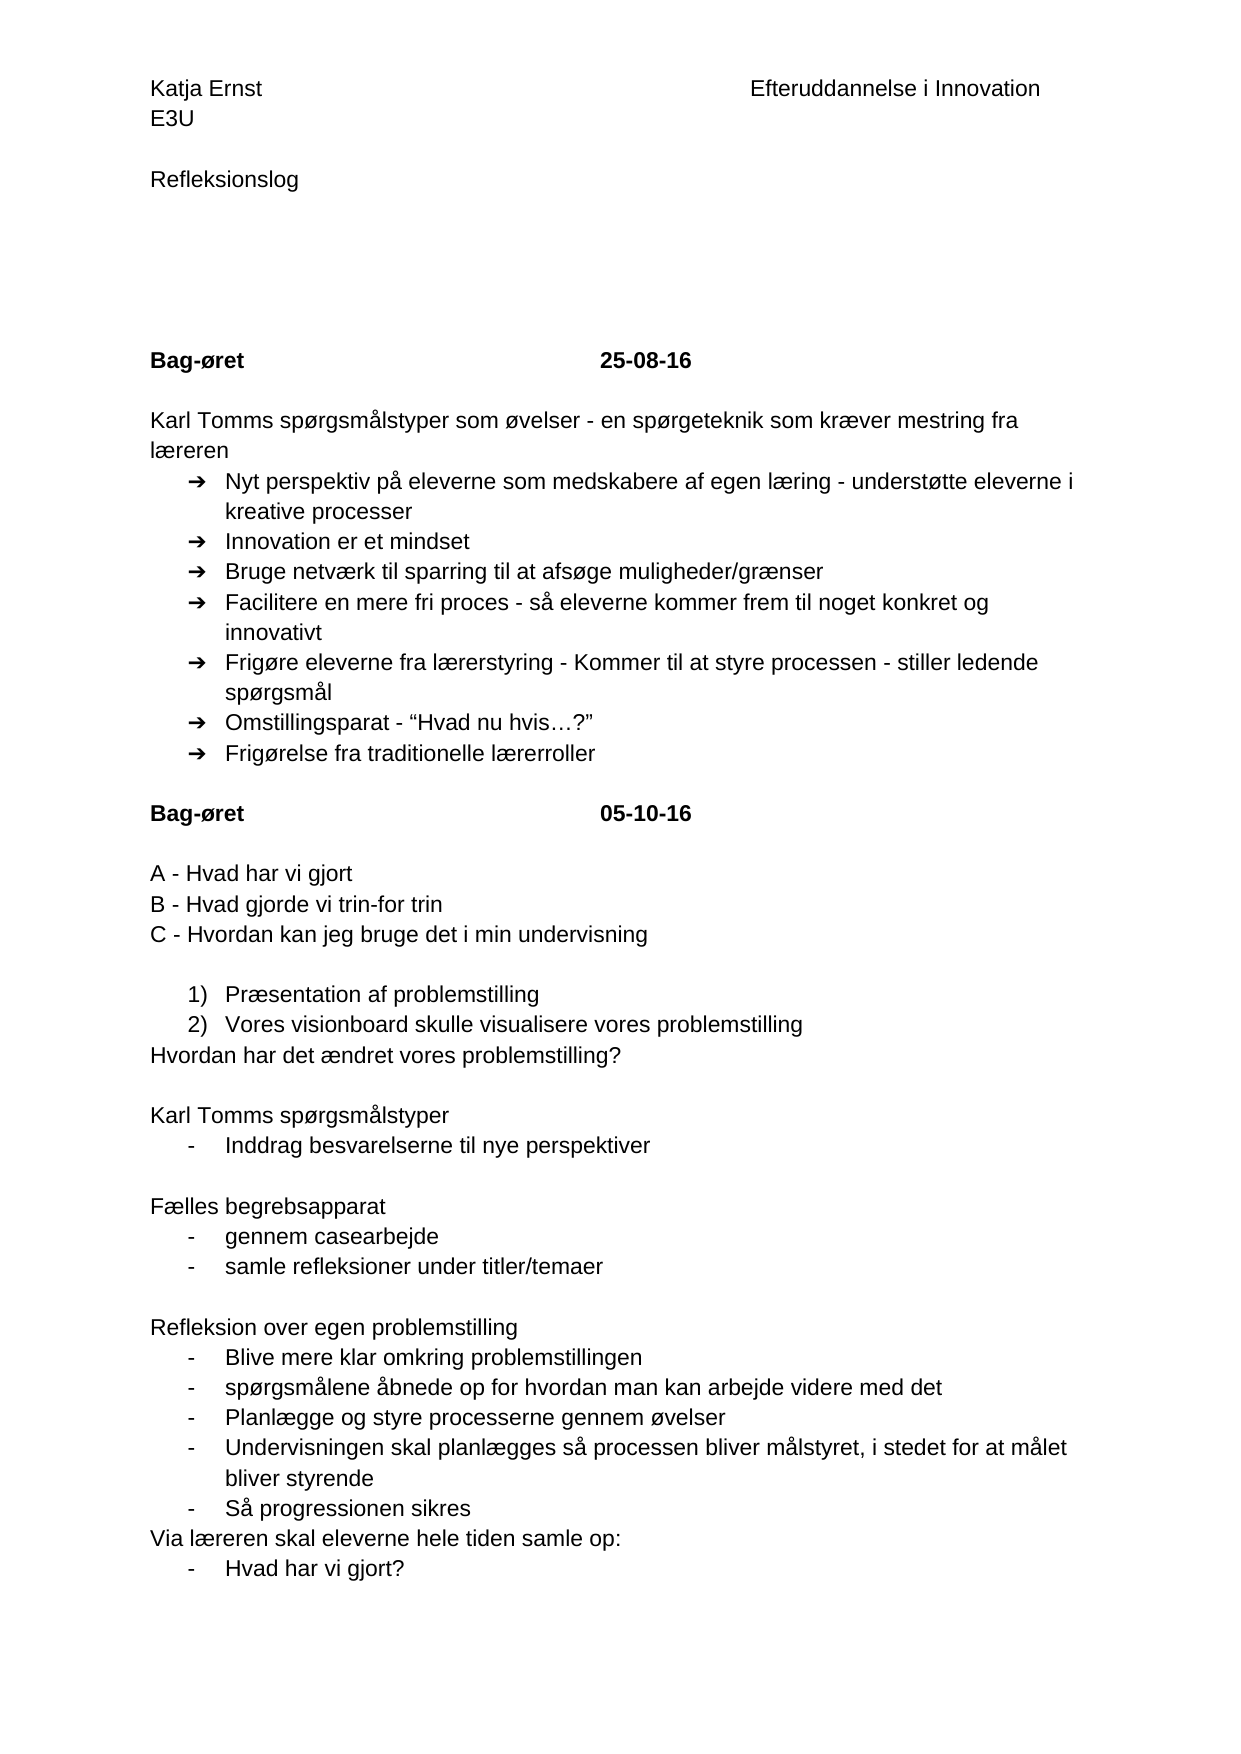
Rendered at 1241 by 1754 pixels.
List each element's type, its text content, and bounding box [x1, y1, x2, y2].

list Frigøre eleverne fra lærerstyring - Kommer til at styre processen - stiller ledende spørgsmål [187, 649, 1090, 706]
text A - Hvad har vi gjort [150, 860, 1090, 887]
list Innovation er et mindset [187, 528, 1090, 554]
text Karl Tomms spørgsmålstyper som øvelser - en spørgeteknik som kræver mestring fra læreren [150, 407, 1090, 464]
text Via læreren skal eleverne hele tiden samle op: [150, 1525, 1090, 1551]
list Nyt perspektiv på eleverne som medskabere af egen læring - understøtte eleverne i kreative processer [187, 468, 1090, 524]
list Facilitere en mere fri proces - så eleverne kommer frem til noget konkret og innovativt [187, 588, 1090, 645]
text C - Hvordan kan jeg bruge det i min undervisning [150, 921, 1090, 947]
list Blive mere klar omkring problemstillingen [187, 1344, 1090, 1370]
text B - Hvad gjorde vi trin-for trin [150, 891, 1090, 917]
text Bag-øret 25-08-16 [150, 347, 1090, 373]
list spørgsmålene åbnede op for hvordan man kan arbejde videre med det [187, 1374, 1090, 1400]
text Refleksion over egen problemstilling [150, 1313, 1090, 1340]
list Inddrag besvarelserne til nye perspektiver [187, 1132, 1090, 1159]
list Frigørelse fra traditionelle lærerroller [187, 739, 1090, 766]
text Hvordan har det ændret vores problemstilling? [150, 1042, 1090, 1068]
list Planlægge og styre processerne gennem øvelser [187, 1404, 1090, 1431]
list Vores visionboard skulle visualisere vores problemstilling [187, 1011, 1090, 1038]
list Hvad har vi gjort? [187, 1555, 1090, 1582]
list Undervisningen skal planlægges så processen bliver målstyret, i stedet for at målet bliver styrende [187, 1434, 1090, 1491]
list samle refleksioner under titler/temaer [187, 1253, 1090, 1279]
list Præsentation af problemstilling [187, 981, 1090, 1008]
list Omstillingsparat - “Hvad nu hvis…?” [187, 709, 1090, 736]
text Bag-øret 05-10-16 [150, 800, 1090, 826]
text Karl Tomms spørgsmålstyper [150, 1102, 1090, 1128]
list Bruge netværk til sparring til at afsøge muligheder/grænser [187, 558, 1090, 585]
list Så progressionen sikres [187, 1495, 1090, 1521]
list gennem casearbejde [187, 1223, 1090, 1249]
text Fælles begrebsapparat [150, 1193, 1090, 1219]
